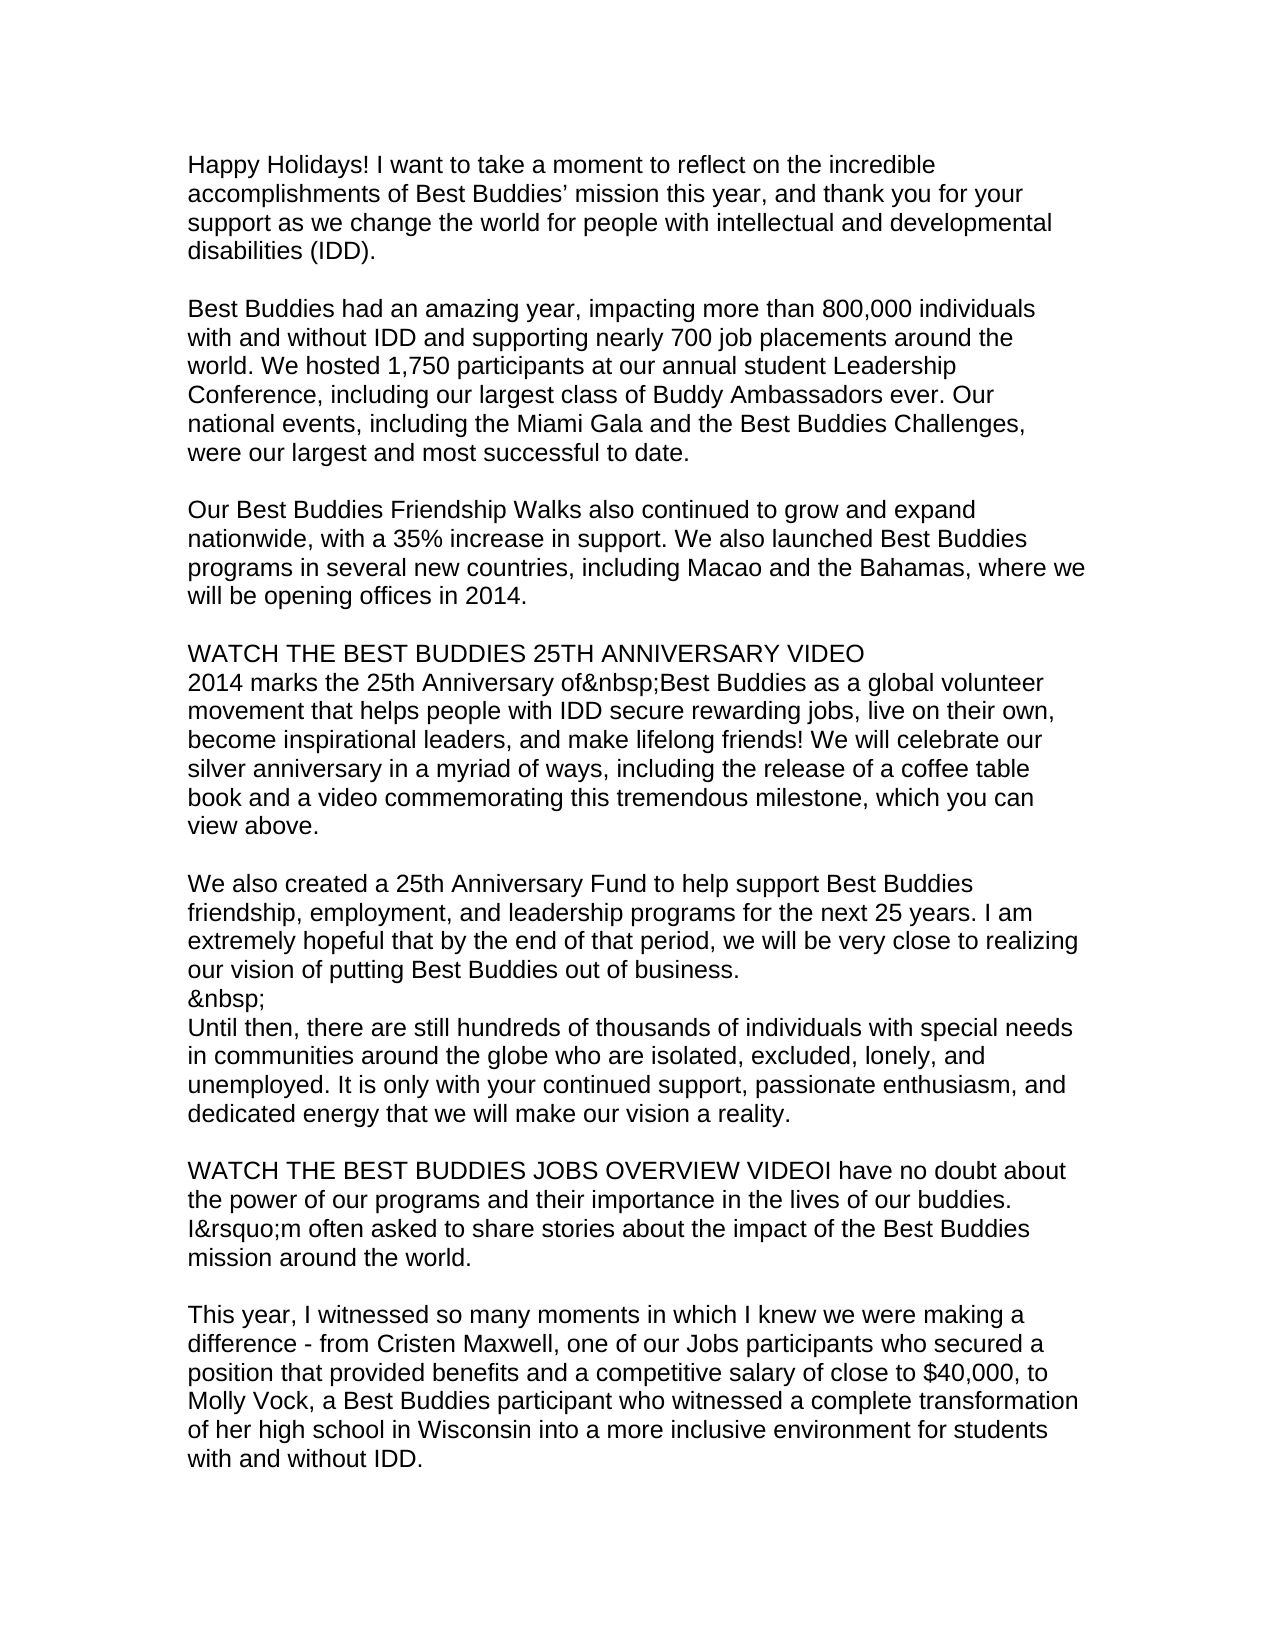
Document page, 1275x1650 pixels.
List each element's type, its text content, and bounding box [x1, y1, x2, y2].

text Until then, there are still hundreds of thousands of individuals with special needs in communities around the globe who are isolated, excluded, lonely, and unemployed. It is only with your continued support, passionate enthusiasm, and dedicated energy that we will make our vision a reality. [187, 1012, 1087, 1127]
text WATCH THE BEST BUDDIES 25TH ANNIVERSARY VIDEO [187, 639, 1087, 667]
text Best Buddies had an amazing year, impacting more than 800,000 individuals with and without IDD and supporting nearly 700 job placements around the world. We hosted 1,750 participants at our annual student Leadership Conference, including our largest class of Buddy Ambassadors ever. Our national events, including the Miami Gala and the Best Buddies Challenges, were our largest and most successful to date. [187, 294, 1087, 466]
text This year, I witnessed so many moments in which I knew we were making a difference - from Cristen Maxwell, one of our Jobs participants who secured a position that provided benefits and a competitive salary of close to $40,000, to Molly Vock, a Best Buddies participant who witnessed a complete transformation of her high school in Wisconsin into a more inclusive environment for students with and without IDD. [187, 1300, 1087, 1472]
text We also created a 25th Anniversary Fund to help support Best Buddies friendship, employment, and leadership programs for the next 25 years. I am extremely hopeful that by the end of that period, we will be very close to realizing our vision of putting Best Buddies out of business. [187, 869, 1087, 984]
text &nbsp; [187, 984, 1087, 1012]
text Our Best Buddies Friendship Walks also continued to grow and expand nationwide, with a 35% increase in support. We also launched Best Buddies programs in several new countries, including Macao and the Bahamas, where we will be opening offices in 2014. [187, 495, 1087, 610]
text WATCH THE BEST BUDDIES JOBS OVERVIEW VIDEOI have no doubt about the power of our programs and their importance in the lives of our buddies. I&rsquo;m often asked to share stories about the impact of the Best Buddies mission around the world. [187, 1156, 1087, 1271]
text 2014 marks the 25th Anniversary of&nbsp;Best Buddies as a global volunteer movement that helps people with IDD secure rewarding jobs, live on their own, become inspirational leaders, and make lifelong friends! We will celebrate our silver anniversary in a myriad of ways, including the release of a coffee table book and a video commemorating this tremendous milestone, which you can view above. [187, 667, 1087, 840]
text Happy Holidays! I want to take a moment to reflect on the incredible accomplishments of Best Buddies’ mission this year, and thank you for your support as we change the world for people with intellectual and developmental disabilities (IDD). [187, 150, 1087, 265]
